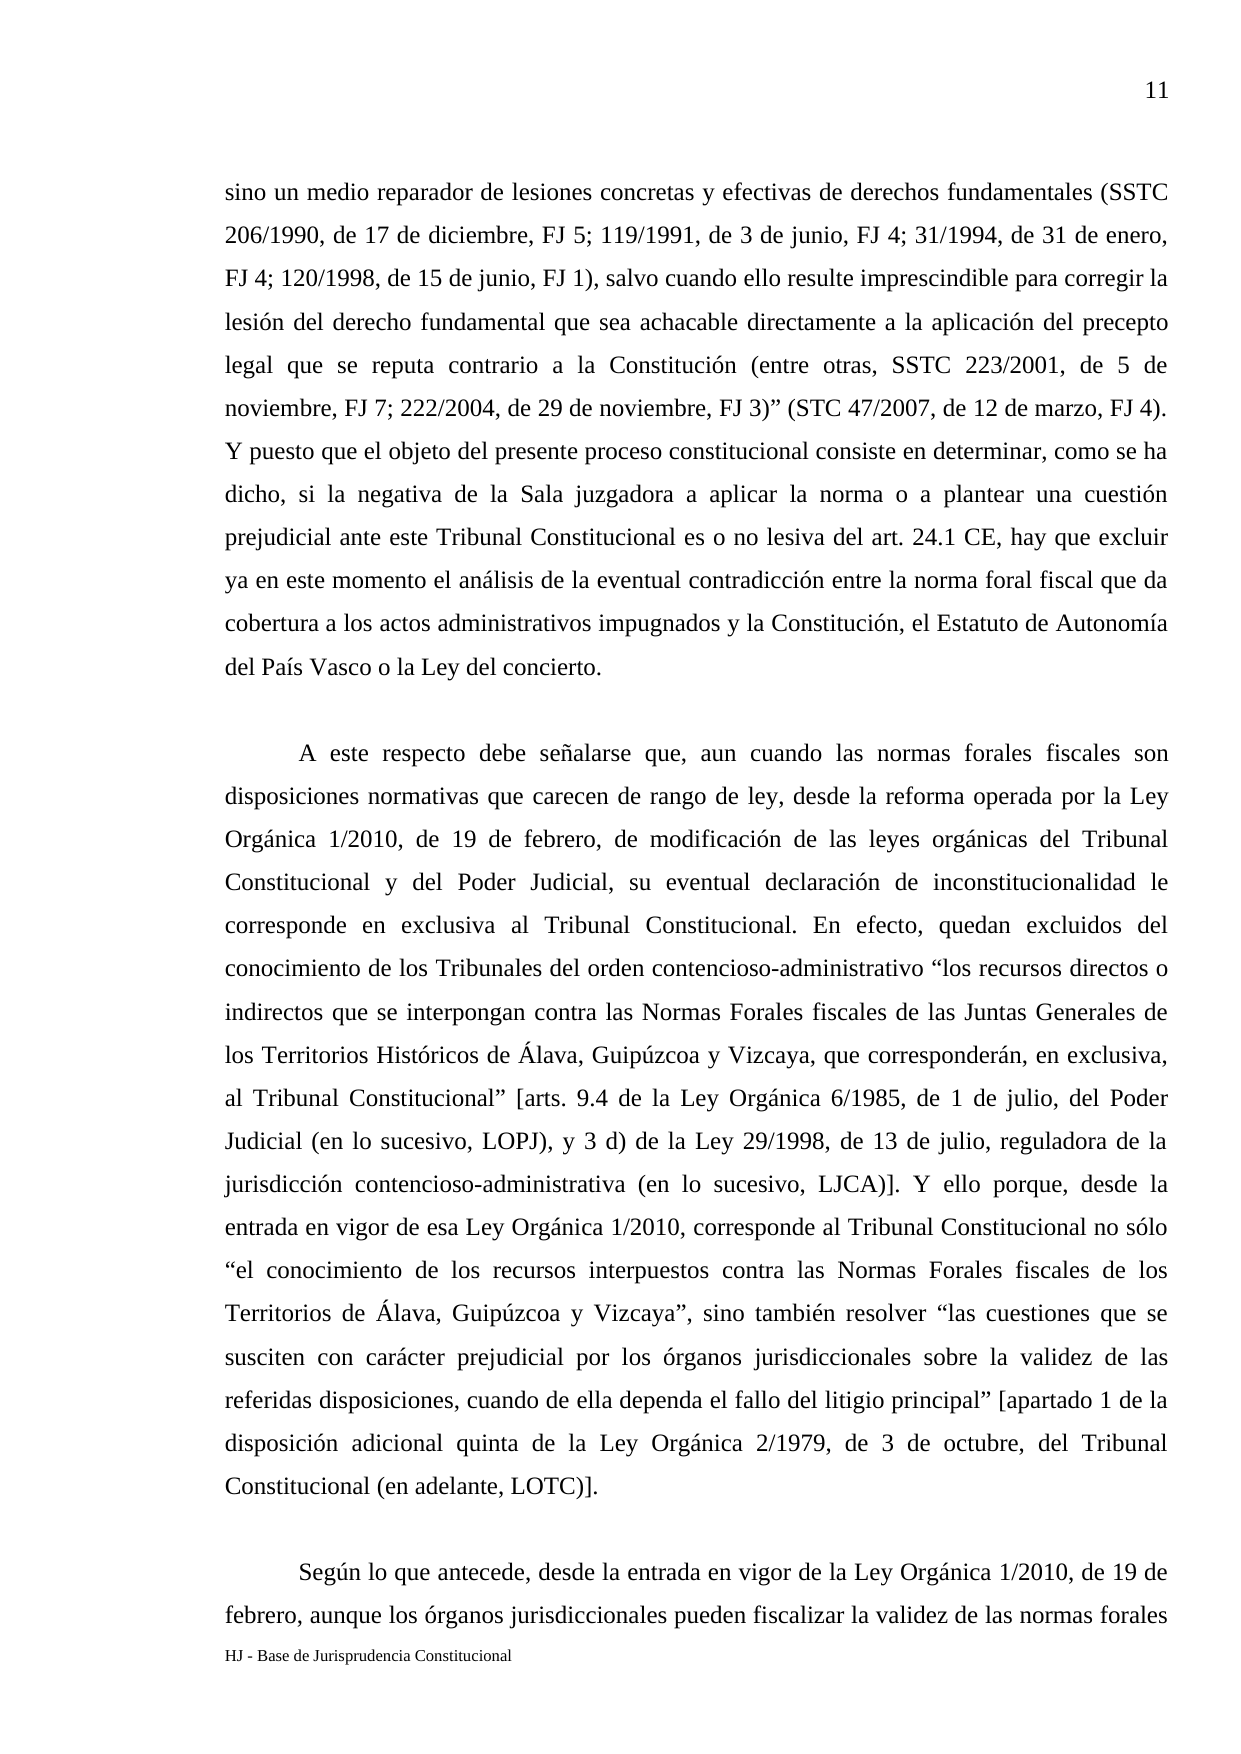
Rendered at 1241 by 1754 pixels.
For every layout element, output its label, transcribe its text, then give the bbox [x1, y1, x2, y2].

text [224, 1557, 1169, 1629]
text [224, 177, 1169, 680]
text A este respecto debe señalarse que, aun cuando las normas forales fiscales son disposiciones normativas que carecen de rango de ley, desde la reforma operada por la Ley Orgánica 1/2010, de 19 de febrero, de modificación de las leyes orgánicas del Tribunal Constitucional y del Poder Judicial, su eventual declaración de inconstitucionalidad le corresponde en exclusiva al Tribunal Constitucional. En efecto, quedan excluidos del conocimiento de los Tribunales del orden contencioso-administrativo “los recursos directos o indirectos que se interpongan contra las Normas Forales fiscales de las Juntas Generales de los Territorios Históricos de Álava, Guipúzcoa y Vizcaya, que corresponderán, en exclusiva, al Tribunal Constitucional” [arts. 9.4 de la Ley Orgánica 6/1985, de 1 de julio, del Poder Judicial (en lo sucesivo, LOPJ), y 3 d) de la Ley 29/1998, de 13 de julio, reguladora de la jurisdicción contencioso-administrativa (en lo sucesivo, LJCA)]. Y ello porque, desde la entrada en vigor de esa Ley Orgánica 1/2010, corresponde al Tribunal Constitucional no sólo “el conocimiento de los recursos interpuestos contra las Normas Forales fiscales de los Territorios de Álava, Guipúzcoa y Vizcaya”, sino también resolver “las cuestiones que se susciten con carácter prejudicial por los órganos jurisdiccionales sobre la validez de las referidas disposiciones, cuando de ella dependa el fallo del litigio principal” [apartado 1 de la disposición adicional quinta de la Ley Orgánica 2/1979, de 3 de octubre, del Tribunal Constitucional (en adelante, LOTC)]. [224, 738, 1169, 1500]
